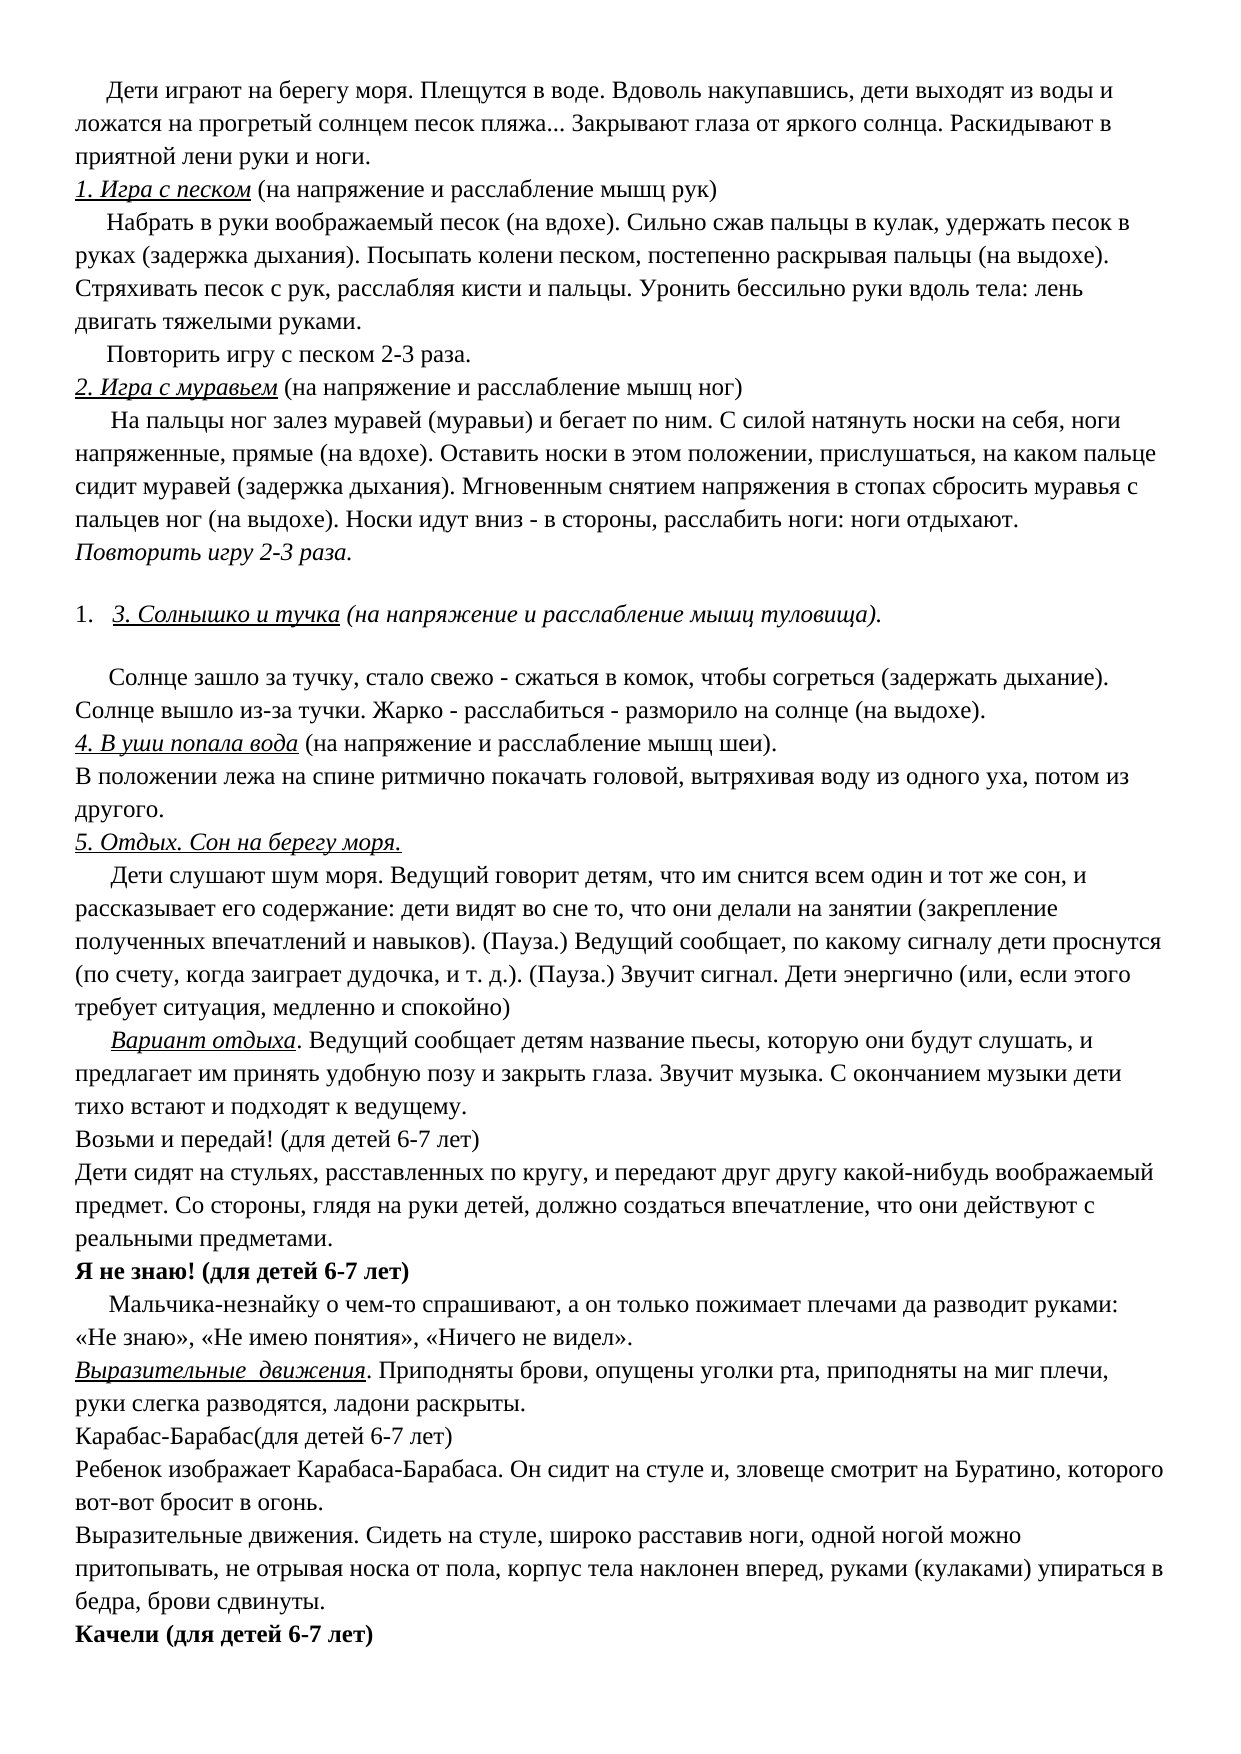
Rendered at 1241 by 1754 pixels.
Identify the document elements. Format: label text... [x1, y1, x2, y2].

text 5. Отдых. Сон на берегу моря. [75, 827, 1165, 856]
text 1. Игра с песком (на напряжение и расслабление мышц рук) [75, 174, 1165, 203]
text Вариант отдыха. Ведущий сообщает детям название пьесы, которую они будут слушать, и предлагает им принять удобную позу и закрыть глаза. Звучит музыка. С окончанием музыки дети тихо встают и подходят к ведущему. [75, 1025, 1165, 1120]
text На пальцы ног залез муравей (муравьи) и бегает по ним. С силой натянуть носки на себя, ноги напряженные, прямые (на вдохе). Оставить носки в этом положении, прислушаться, на каком пальце сидит муравей (задержка дыхания). Мгновенным снятием напряжения в стопах сбросить муравья с пальцев ног (на выдохе). Носки идут вниз - в стороны, расслабить ноги: ноги отдыхают. [75, 405, 1165, 533]
text Карабас-Барабас(для детей 6-7 лет) [75, 1421, 1165, 1450]
text Дети играют на берегу моря. Плещутся в воде. Вдоволь накупавшись, дети выходят из воды и ложатся на прогретый солнцем песок пляжа... Закрывают глаза от яркого солнца. Раскидывают в приятной лени руки и ноги. [75, 75, 1165, 170]
text Мальчика-незнайку о чем-то спрашивают, а он только пожимает плечами да разводит руками: «Не знаю», «Не имею понятия», «Ничего не видел». [75, 1289, 1165, 1351]
text 2. Игра с муравьем (на напряжение и расслабление мышц ног) [75, 372, 1165, 401]
text В положении лежа на спине ритмично покачать головой, вытряхивая воду из одного уха, потом из другого. [75, 761, 1165, 822]
text Дети сидят на стульях, расставленных по кругу, и передают друг другу какой-нибудь воображаемый предмет. Со стороны, глядя на руки детей, должно создаться впечатление, что они действуют с реальными предметами. [75, 1157, 1165, 1252]
text Солнце зашло за тучку, стало свежо - сжаться в комок, чтобы согреться (задержать дыхание). Солнце вышло из-за тучки. Жарко - расслабиться - разморило на солнце (на выдохе). [75, 662, 1165, 723]
text Повторить игру с песком 2-3 раза. [75, 339, 1165, 368]
text Качели (для детей 6-7 лет) [75, 1619, 1165, 1648]
text Выразительные движения. Сидеть на стуле, широко расставив ноги, одной ногой можно притопывать, не отрывая носка от пола, корпус тела наклонен вперед, руками (кулаками) упираться в бедра, брови сдвинуты. [75, 1520, 1165, 1615]
text Ребенок изображает Карабаса-Барабаса. Он сидит на стуле и, зловеще смотрит на Буратино, которого вот-вот бросит в огонь. [75, 1454, 1165, 1516]
text 4. В уши попала вода (на напряжение и расслабление мышц шеи). [75, 728, 1165, 756]
text Повторить игру 2-3 раза. [75, 537, 1165, 566]
text Выразительные движения. Приподняты брови, опущены уголки рта, приподняты на миг плечи, руки слегка разводятся, ладони раскрыты. [75, 1355, 1165, 1417]
text Возьми и передай! (для детей 6-7 лет) [75, 1124, 1165, 1153]
list 3. Солнышко и тучка (на напряжение и расслабление мышц туловища). [75, 599, 1165, 628]
text Я не знаю! (для детей 6-7 лет) [75, 1256, 1165, 1285]
text Дети слушают шум моря. Ведущий говорит детям, что им снится всем один и тот же сон, и рассказывает его содержание: дети видят во сне то, что они делали на занятии (закрепление полученных впечатлений и навыков). (Пауза.) Ведущий сообщает, по какому сигналу дети проснутся (по счету, когда заиграет дудочка, и т. д.). (Пауза.) Звучит сигнал. Дети энергично (или, если этого требует ситуация, медленно и спокойно) [75, 860, 1165, 1021]
text Набрать в руки воображаемый песок (на вдохе). Сильно сжав пальцы в кулак, удержать песок в руках (задержка дыхания). Посыпать колени песком, постепенно раскрывая пальцы (на выдохе). Стряхивать песок с рук, расслабляя кисти и пальцы. Уронить бессильно руки вдоль тела: лень двигать тяжелыми руками. [75, 207, 1165, 335]
